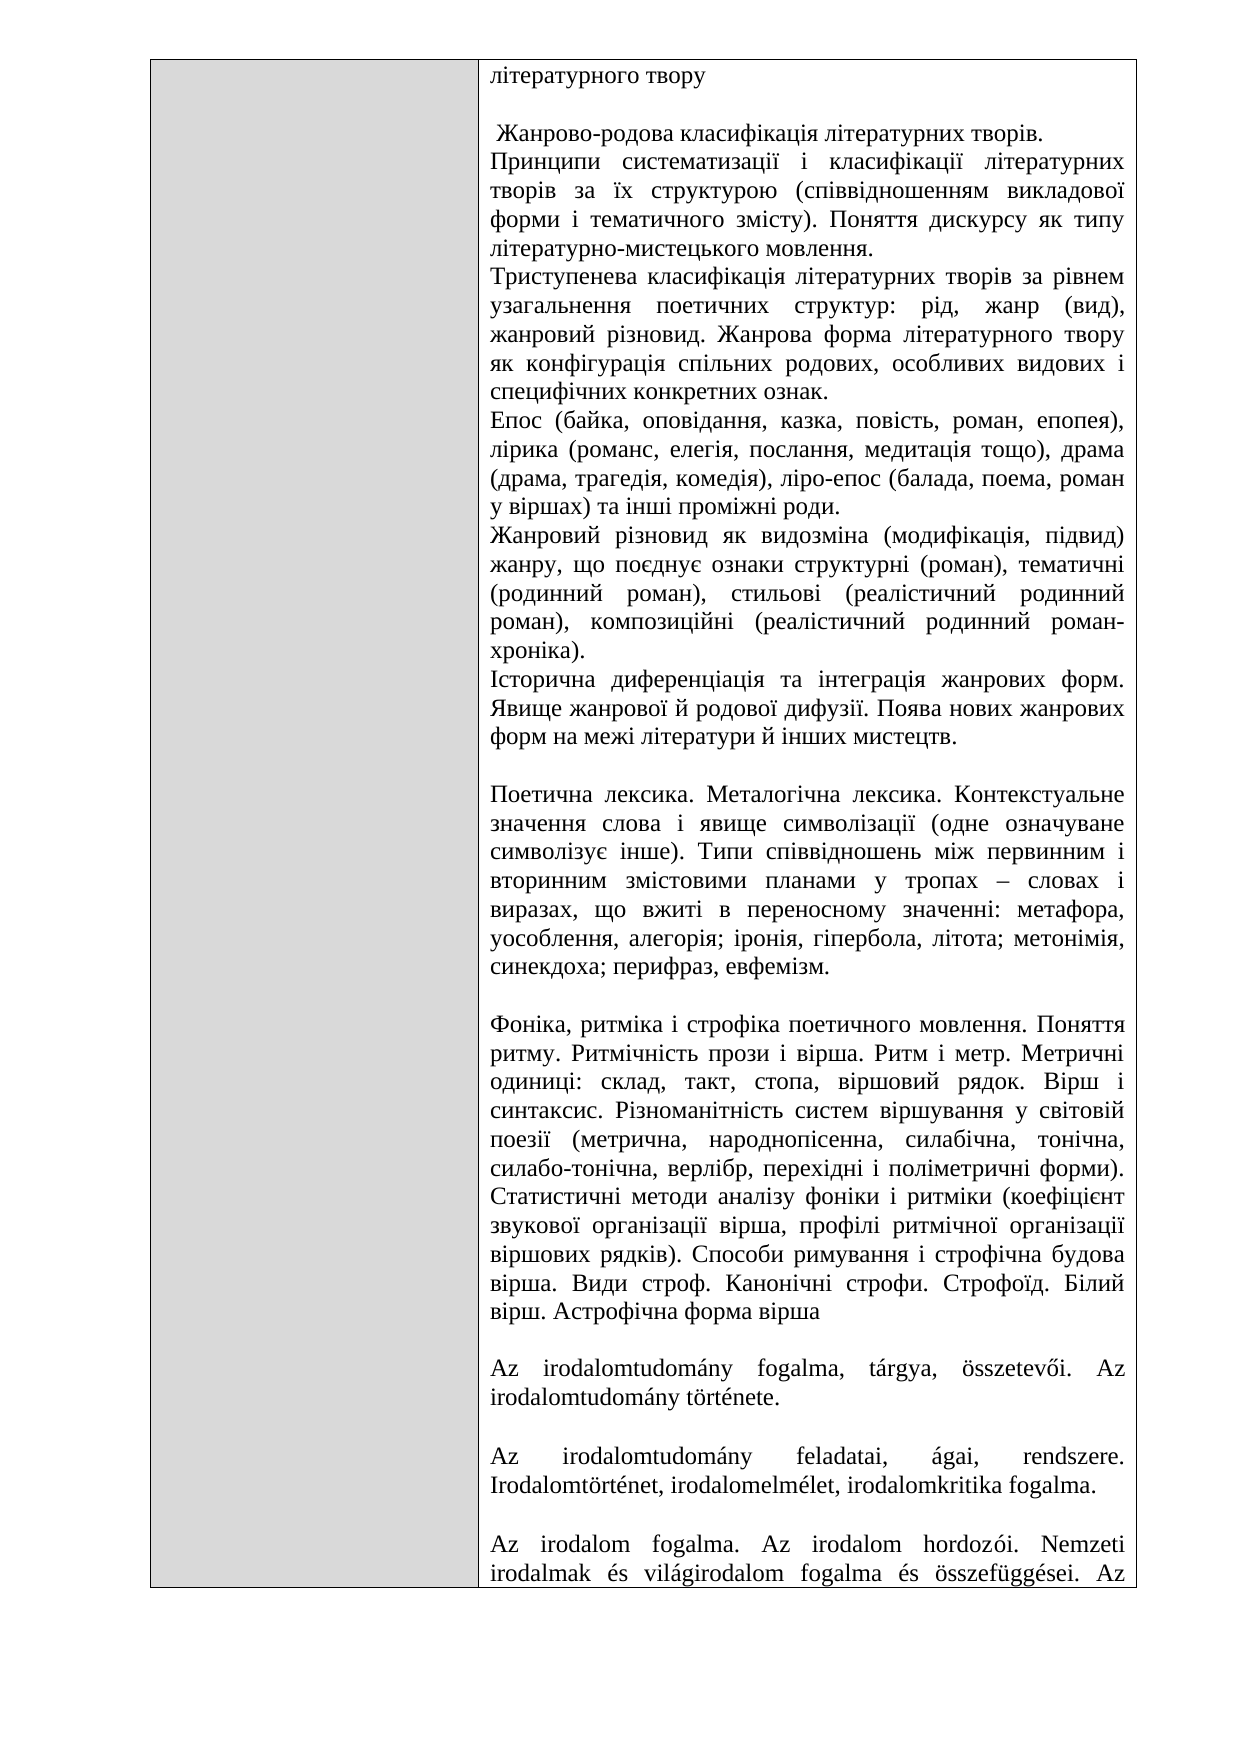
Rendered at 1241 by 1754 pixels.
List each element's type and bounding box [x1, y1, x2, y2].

table_cell [479, 60, 1136, 1587]
table_cell [151, 60, 478, 1587]
